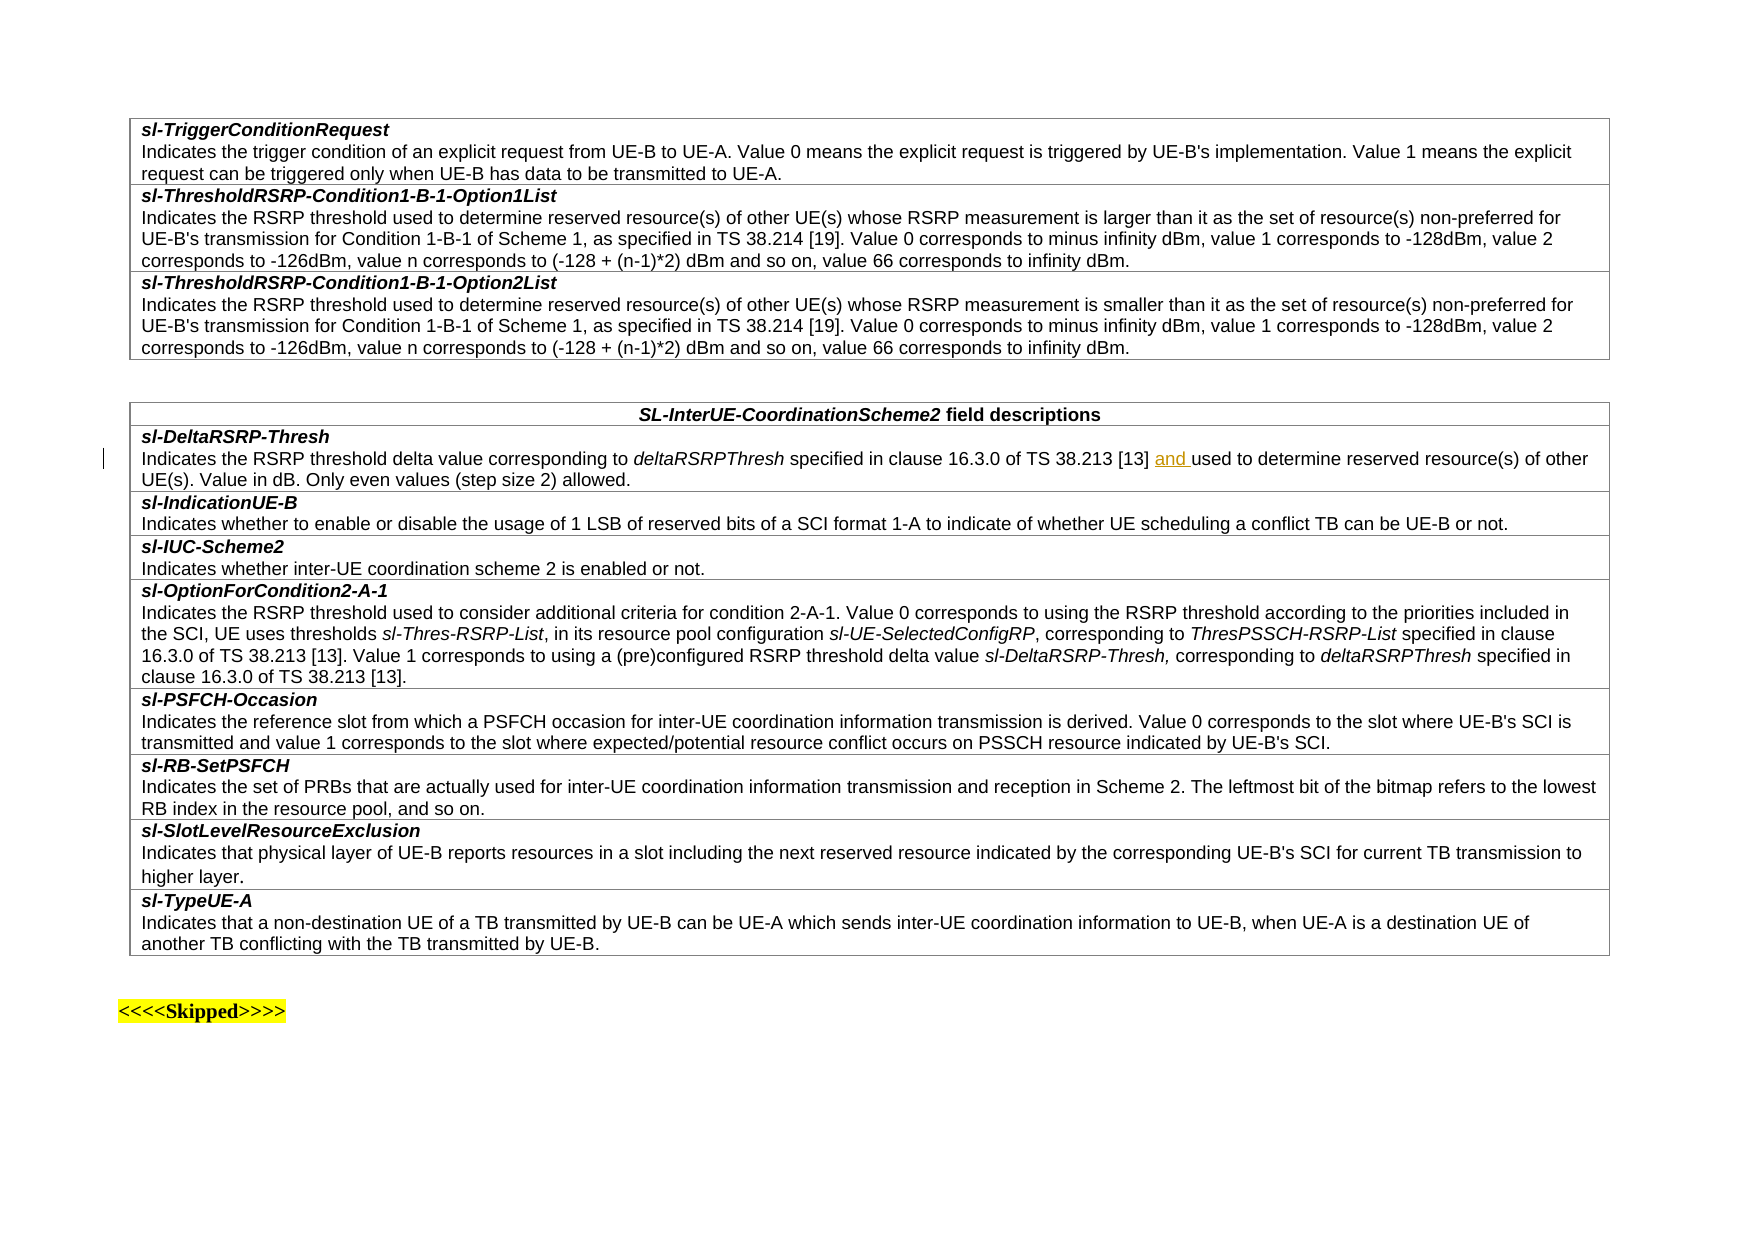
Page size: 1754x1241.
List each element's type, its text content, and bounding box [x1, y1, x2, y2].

table_cell sl-DeltaRSRP-Thresh Indicates the RSRP threshold delta value corresponding to deltaRSRPThresh specified in clause 16.3.0 of TS 38.213 [13] used to determine reserved resource(s) of other UE(s). Value in dB. Only even values (step size 2) allowed. [131, 426, 1609, 491]
table_cell sl-ThresholdRSRP-Condition1-B-1-Option2List Indicates the RSRP threshold used to determine reserved resource(s) of other UE(s) whose RSRP measurement is smaller than it as the set of resource(s) non-preferred for UE-B's transmission for Condition 1-B-1 of Scheme 1, as specified in TS 38.214 [19]. Value 0 corresponds to minus infinity dBm, value 1 corresponds to -128dBm, value 2 corresponds to -126dBm, value n corresponds to (-128 + (n-1)*2) dBm and so on, value 66 corresponds to infinity dBm. [131, 272, 1609, 358]
table_cell sl-SlotLevelResourceExclusion Indicates that physical layer of UE-B reports resources in a slot including the next reserved resource indicated by the corresponding UE-B's SCI for current TB transmission to higher layer. [131, 820, 1609, 889]
table_cell sl-OptionForCondition2-A-1 Indicates the RSRP threshold used to consider additional criteria for condition 2-A-1. Value 0 corresponds to using the RSRP threshold according to the priorities included in the SCI, UE uses thresholds sl-Thres-RSRP-List, in its resource pool configuration sl-UE-SelectedConfigRP, corresponding to ThresPSSCH-RSRP-List specified in clause 16.3.0 of TS 38.213 [13]. Value 1 corresponds to using a (pre)configured RSRP threshold delta value sl-DeltaRSRP-Thresh, corresponding to deltaRSRPThresh specified in clause 16.3.0 of TS 38.213 [13]. [131, 580, 1609, 688]
table_cell sl-RB-SetPSFCH Indicates the set of PRBs that are actually used for inter-UE coordination information transmission and reception in Scheme 2. The leftmost bit of the bitmap refers to the lowest RB index in the resource pool, and so on. [131, 755, 1609, 819]
table_cell sl-ThresholdRSRP-Condition1-B-1-Option1List Indicates the RSRP threshold used to determine reserved resource(s) of other UE(s) whose RSRP measurement is larger than it as the set of resource(s) non-preferred for UE-B's transmission for Condition 1-B-1 of Scheme 1, as specified in TS 38.214 [19]. Value 0 corresponds to minus infinity dBm, value 1 corresponds to -128dBm, value 2 corresponds to -126dBm, value n corresponds to (-128 + (n-1)*2) dBm and so on, value 66 corresponds to infinity dBm. [131, 185, 1609, 271]
table_cell sl-IndicationUE-B Indicates whether to enable or disable the usage of 1 LSB of reserved bits of a SCI format 1-A to indicate of whether UE scheduling a conflict TB can be UE-B or not. [131, 492, 1609, 535]
table_cell sl-TriggerConditionRequest Indicates the trigger condition of an explicit request from UE-B to UE-A. Value 0 means the explicit request is triggered by UE-B's implementation. Value 1 means the explicit request can be triggered only when UE-B has data to be transmitted to UE-A. [131, 119, 1609, 184]
table_header SL-InterUE-CoordinationScheme2 field descriptions [131, 403, 1609, 425]
table_cell sl-IUC-Scheme2 Indicates whether inter-UE coordination scheme 2 is enabled or not. [131, 536, 1609, 579]
text <<<<Skipped>>>> [118, 998, 1606, 1023]
table_cell sl-TypeUE-A Indicates that a non-destination UE of a TB transmitted by UE-B can be UE-A which sends inter-UE coordination information to UE-B, when UE-A is a destination UE of another TB conflicting with the TB transmitted by UE-B. [131, 890, 1609, 955]
table_cell sl-PSFCH-Occasion Indicates the reference slot from which a PSFCH occasion for inter-UE coordination information transmission is derived. Value 0 corresponds to the slot where UE-B's SCI is transmitted and value 1 corresponds to the slot where expected/potential resource conflict occurs on PSSCH resource indicated by UE-B's SCI. [131, 689, 1609, 753]
